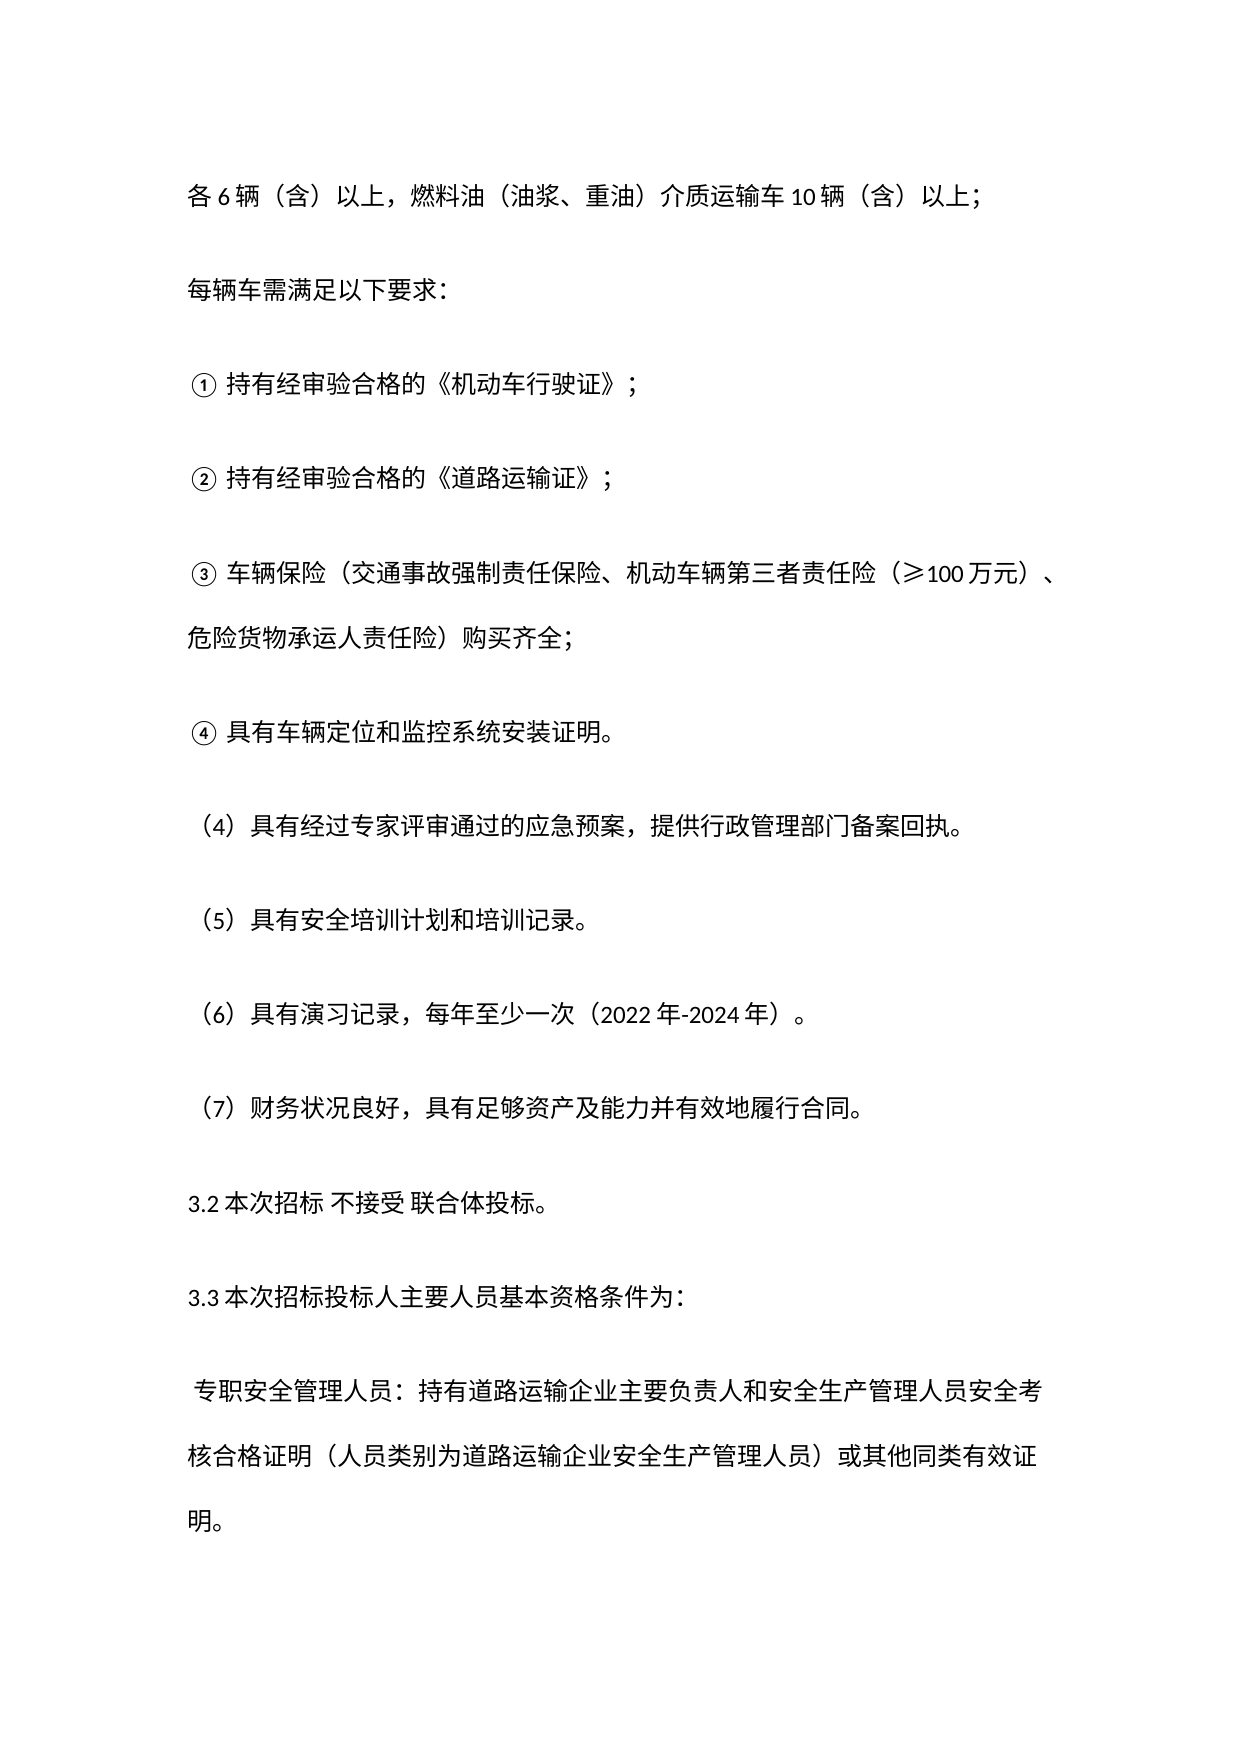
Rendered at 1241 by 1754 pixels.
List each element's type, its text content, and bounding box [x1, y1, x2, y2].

text 每辆车需满足以下要求： [187, 256, 1053, 321]
text ③车辆保险（交通事故强制责任保险、机动车辆第三者责任险（≥100万元）、危险货物承运人责任险）购买齐全； [187, 539, 1053, 669]
text ②持有经审验合格的《道路运输证》； [187, 444, 1053, 509]
text （7）财务状况良好，具有足够资产及能力并有效地履行合同。 [187, 1074, 1053, 1139]
text ④具有车辆定位和监控系统安装证明。 [187, 698, 1053, 763]
text 3.3本次招标投标人主要人员基本资格条件为： [187, 1263, 1053, 1328]
text 专职安全管理人员：持有道路运输企业主要负责人和安全生产管理人员安全考核合格证明（人员类别为道路运输企业安全生产管理人员）或其他同类有效证明。 [187, 1357, 1053, 1552]
text （4）具有经过专家评审通过的应急预案，提供行政管理部门备案回执。 [187, 792, 1053, 857]
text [187, 162, 1053, 227]
text （6）具有演习记录，每年至少一次（2022年-2024年）。 [187, 980, 1053, 1045]
text ①持有经审验合格的《机动车行驶证》； [187, 350, 1053, 415]
text 3.2本次招标 不接受 联合体投标。 [187, 1169, 1053, 1234]
text （5）具有安全培训计划和培训记录。 [187, 886, 1053, 951]
